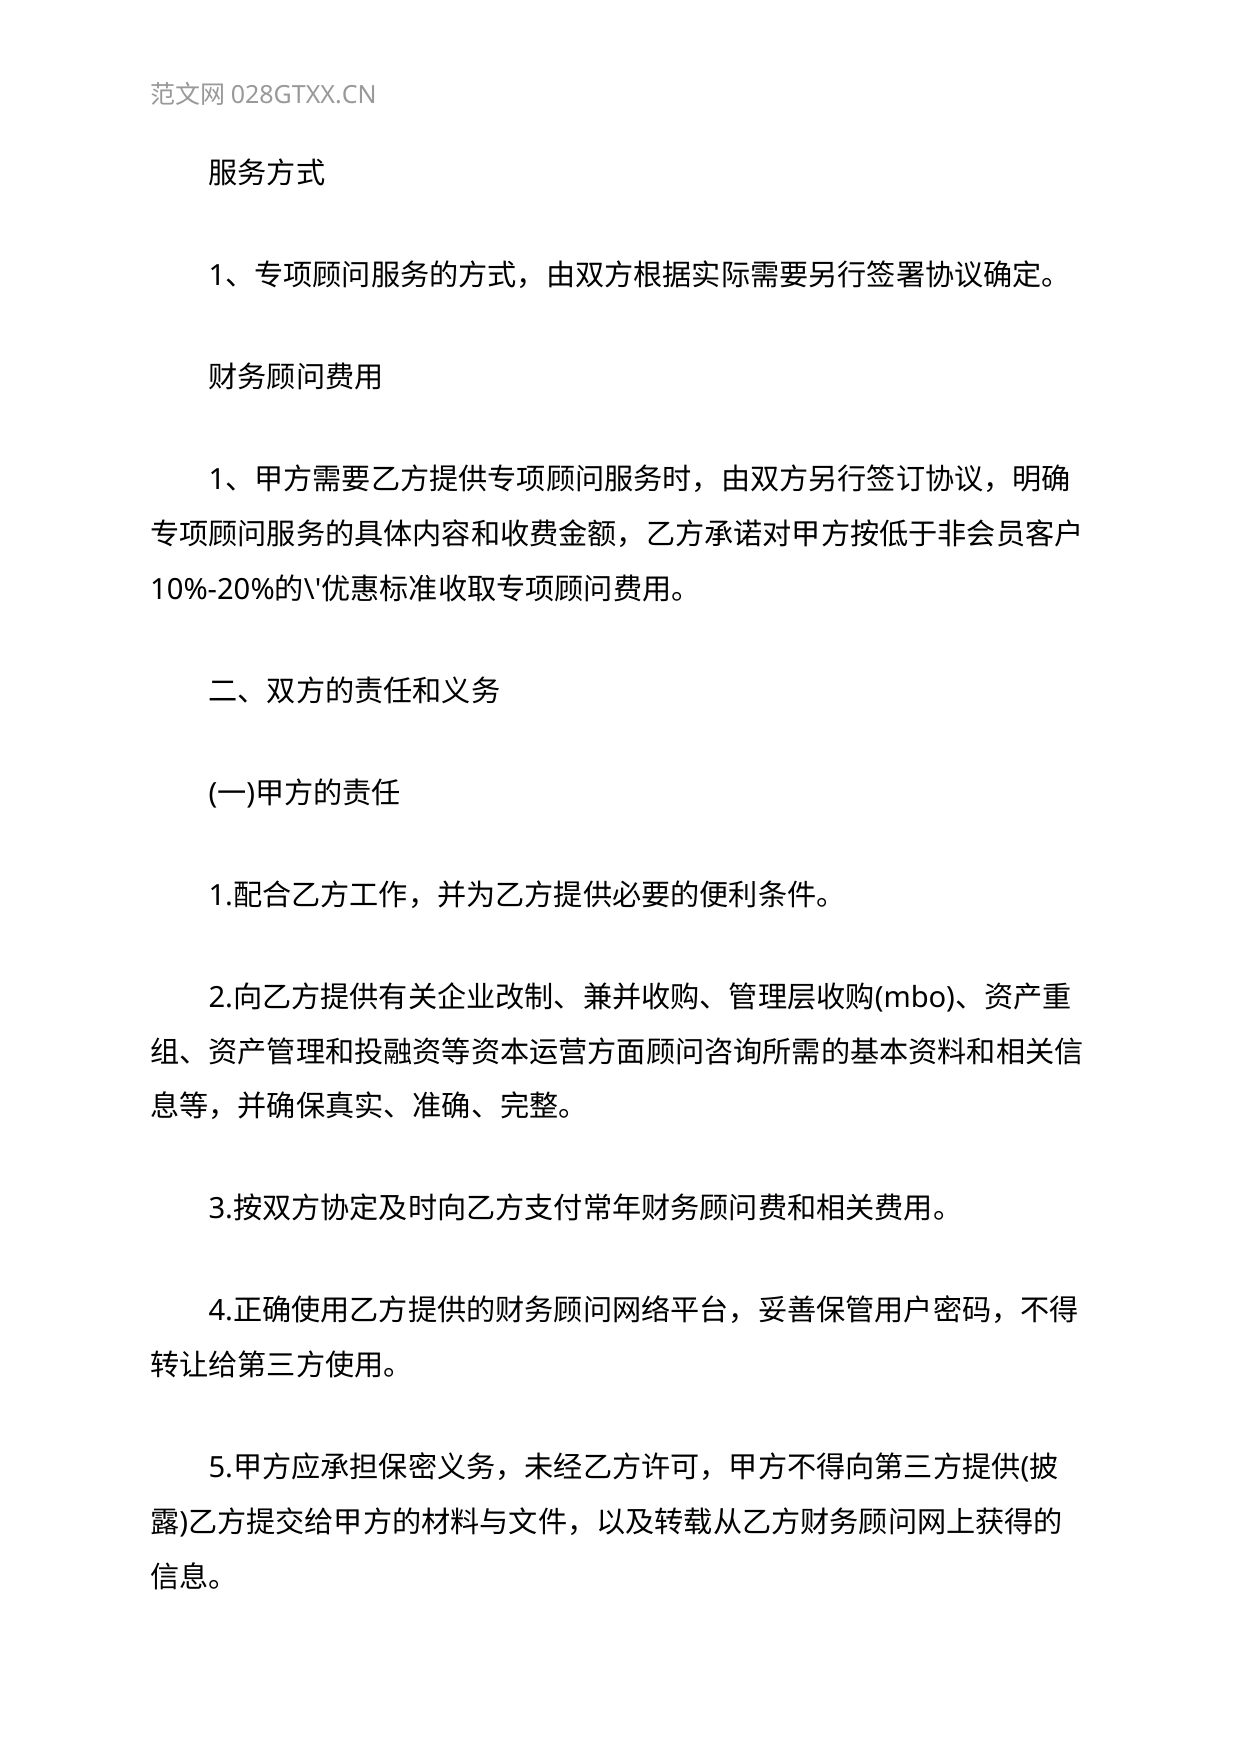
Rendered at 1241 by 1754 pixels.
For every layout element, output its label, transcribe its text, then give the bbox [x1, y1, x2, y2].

text 3.按双方协定及时向乙方支付常年财务顾问费和相关费用。 [150, 1185, 1090, 1227]
text 5.甲方应承担保密义务，未经乙方许可，甲方不得向第三方提供(披露)乙方提交给甲方的材料与文件，以及转载从乙方财务顾问网上获得的信息。 [150, 1443, 1090, 1596]
text 4.正确使用乙方提供的财务顾问网络平台，妥善保管用户密码，不得转让给第三方使用。 [150, 1287, 1090, 1384]
text 服务方式 [150, 150, 1090, 192]
text 财务顾问费用 [150, 354, 1090, 396]
text 1、甲方需要乙方提供专项顾问服务时，由双方另行签订协议，明确专项顾问服务的具体内容和收费金额，乙方承诺对甲方按低于非会员客户10%-20%的\'优惠标准收取专项顾问费用。 [150, 456, 1090, 608]
text 2.向乙方提供有关企业改制、兼并收购、管理层收购(mbo)、资产重组、资产管理和投融资等资本运营方面顾问咨询所需的基本资料和相关信息等，并确保真实、准确、完整。 [150, 973, 1090, 1125]
text (一)甲方的责任 [150, 769, 1090, 812]
text 1、专项顾问服务的方式，由双方根据实际需要另行签署协议确定。 [150, 252, 1090, 294]
text 二、双方的责任和义务 [150, 667, 1090, 710]
text 1.配合乙方工作，并为乙方提供必要的便利条件。 [150, 871, 1090, 913]
